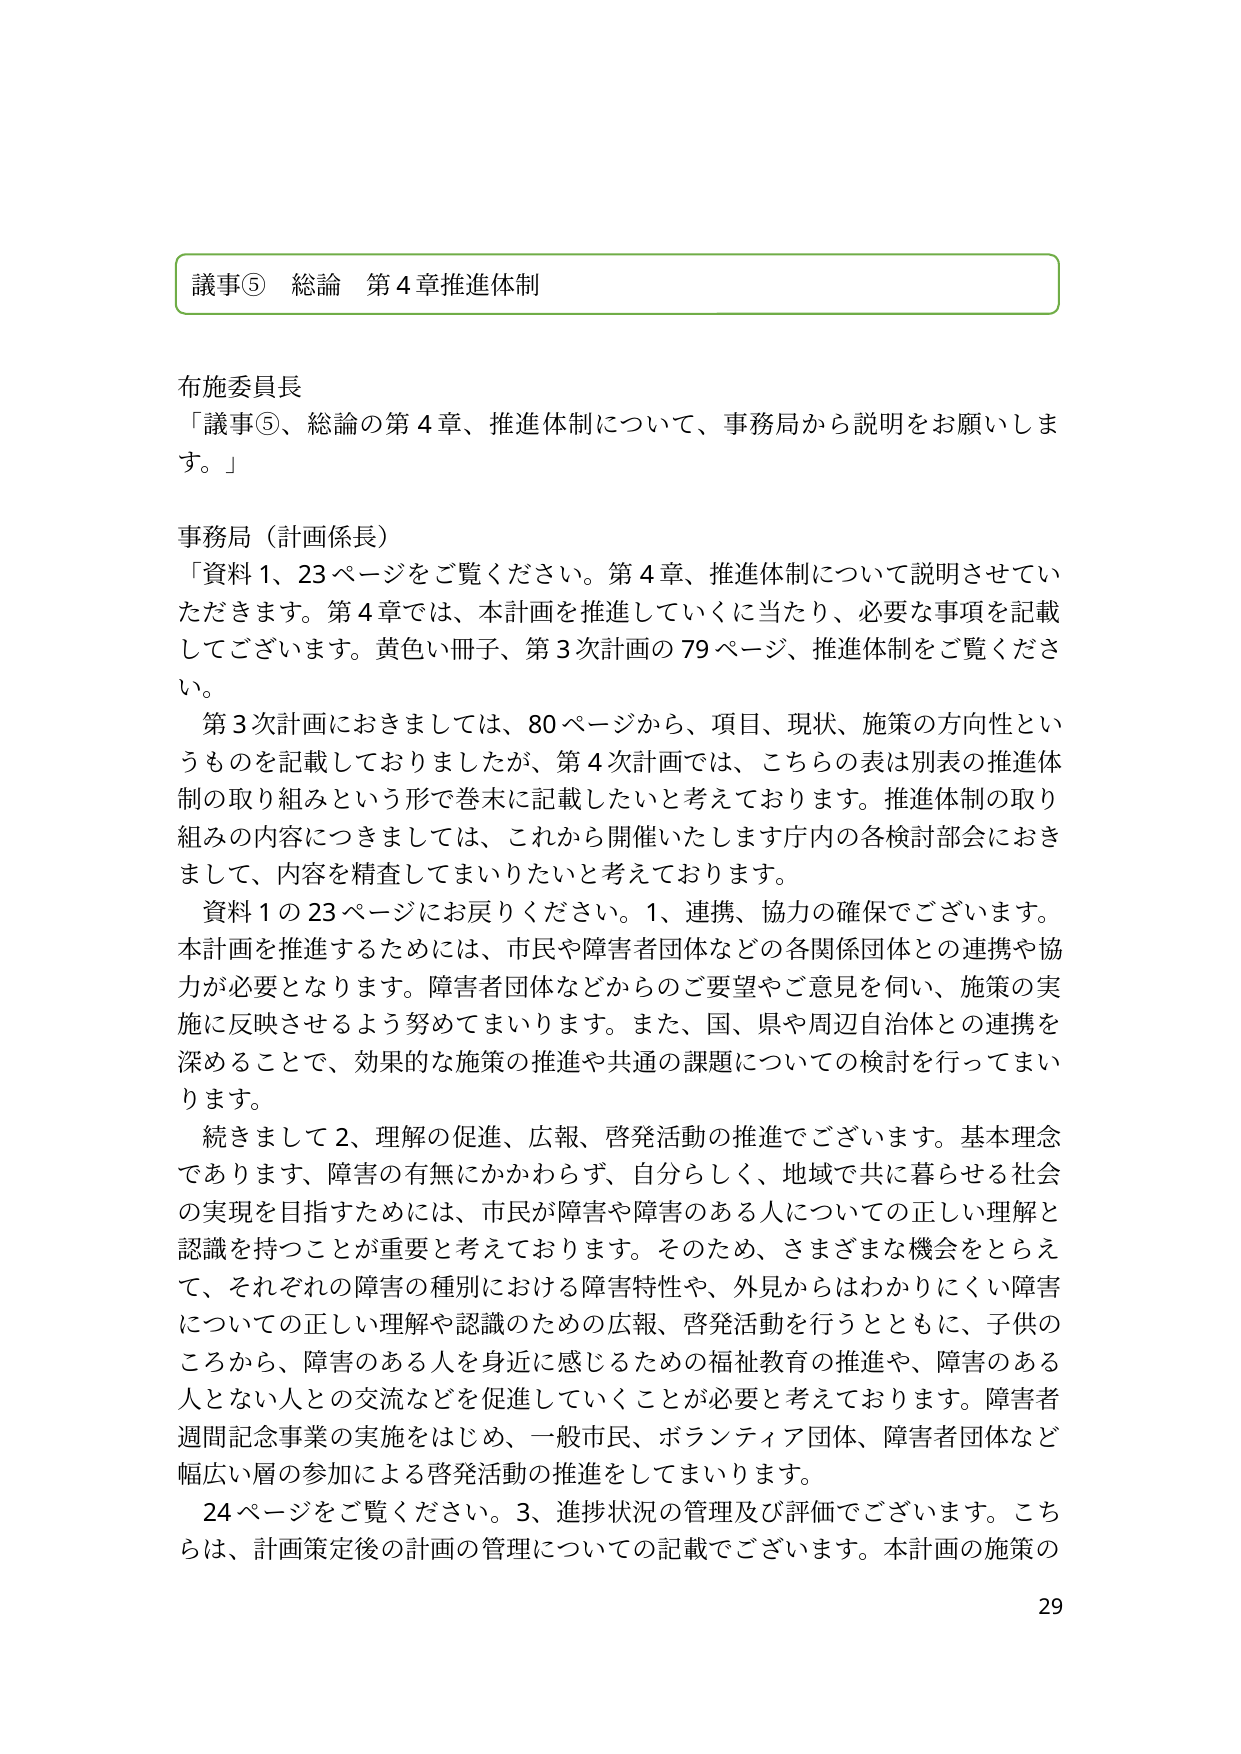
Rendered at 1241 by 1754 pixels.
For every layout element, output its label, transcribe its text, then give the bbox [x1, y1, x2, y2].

text 事務局（計画係長） [177, 517, 1063, 554]
text 資料1の23ページにお戻りください。1、連携、協力の確保でございます。本計画を推進するためには、市民や障害者団体などの各関係団体との連携や協力が必要となります。障害者団体などからのご要望やご意見を伺い、施策の実施に反映させるよう努めてまいります。また、国、県や周辺自治体との連携を深めることで、効果的な施策の推進や共通の課題についての検討を行ってまいります。 [177, 892, 1063, 1117]
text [177, 1492, 1063, 1567]
text 第3次計画におきましては、80ページから、項目、現状、施策の方向性というものを記載しておりましたが、第4次計画では、こちらの表は別表の推進体制の取り組みという形で巻末に記載したいと考えております。推進体制の取り組みの内容につきましては、これから開催いたします庁内の各検討部会におきまして、内容を精査してまいりたいと考えております。 [177, 704, 1063, 892]
text 「議事⑤、総論の第4章、推進体制について、事務局から説明をお願いします。」 [177, 404, 1063, 479]
text 続きまして2、理解の促進、広報、啓発活動の推進でございます。基本理念であります、障害の有無にかかわらず、自分らしく、地域で共に暮らせる社会の実現を目指すためには、市民が障害や障害のある人についての正しい理解と認識を持つことが重要と考えております。そのため、さまざまな機会をとらえて、それぞれの障害の種別における障害特性や、外見からはわかりにくい障害についての正しい理解や認識のための広報、啓発活動を行うとともに、子供のころから、障害のある人を身近に感じるための福祉教育の推進や、障害のある人とない人との交流などを促進していくことが必要と考えております。障害者週間記念事業の実施をはじめ、一般市民、ボランティア団体、障害者団体など幅広い層の参加による啓発活動の推進をしてまいります。 [177, 1117, 1063, 1492]
text 「資料1、23ページをご覧ください。第4章、推進体制について説明させていただきます。第4章では、本計画を推進していくに当たり、必要な事項を記載してございます。黄色い冊子、第3次計画の79ページ、推進体制をご覧ください。 [177, 554, 1063, 704]
text 布施委員長 [177, 367, 1063, 404]
